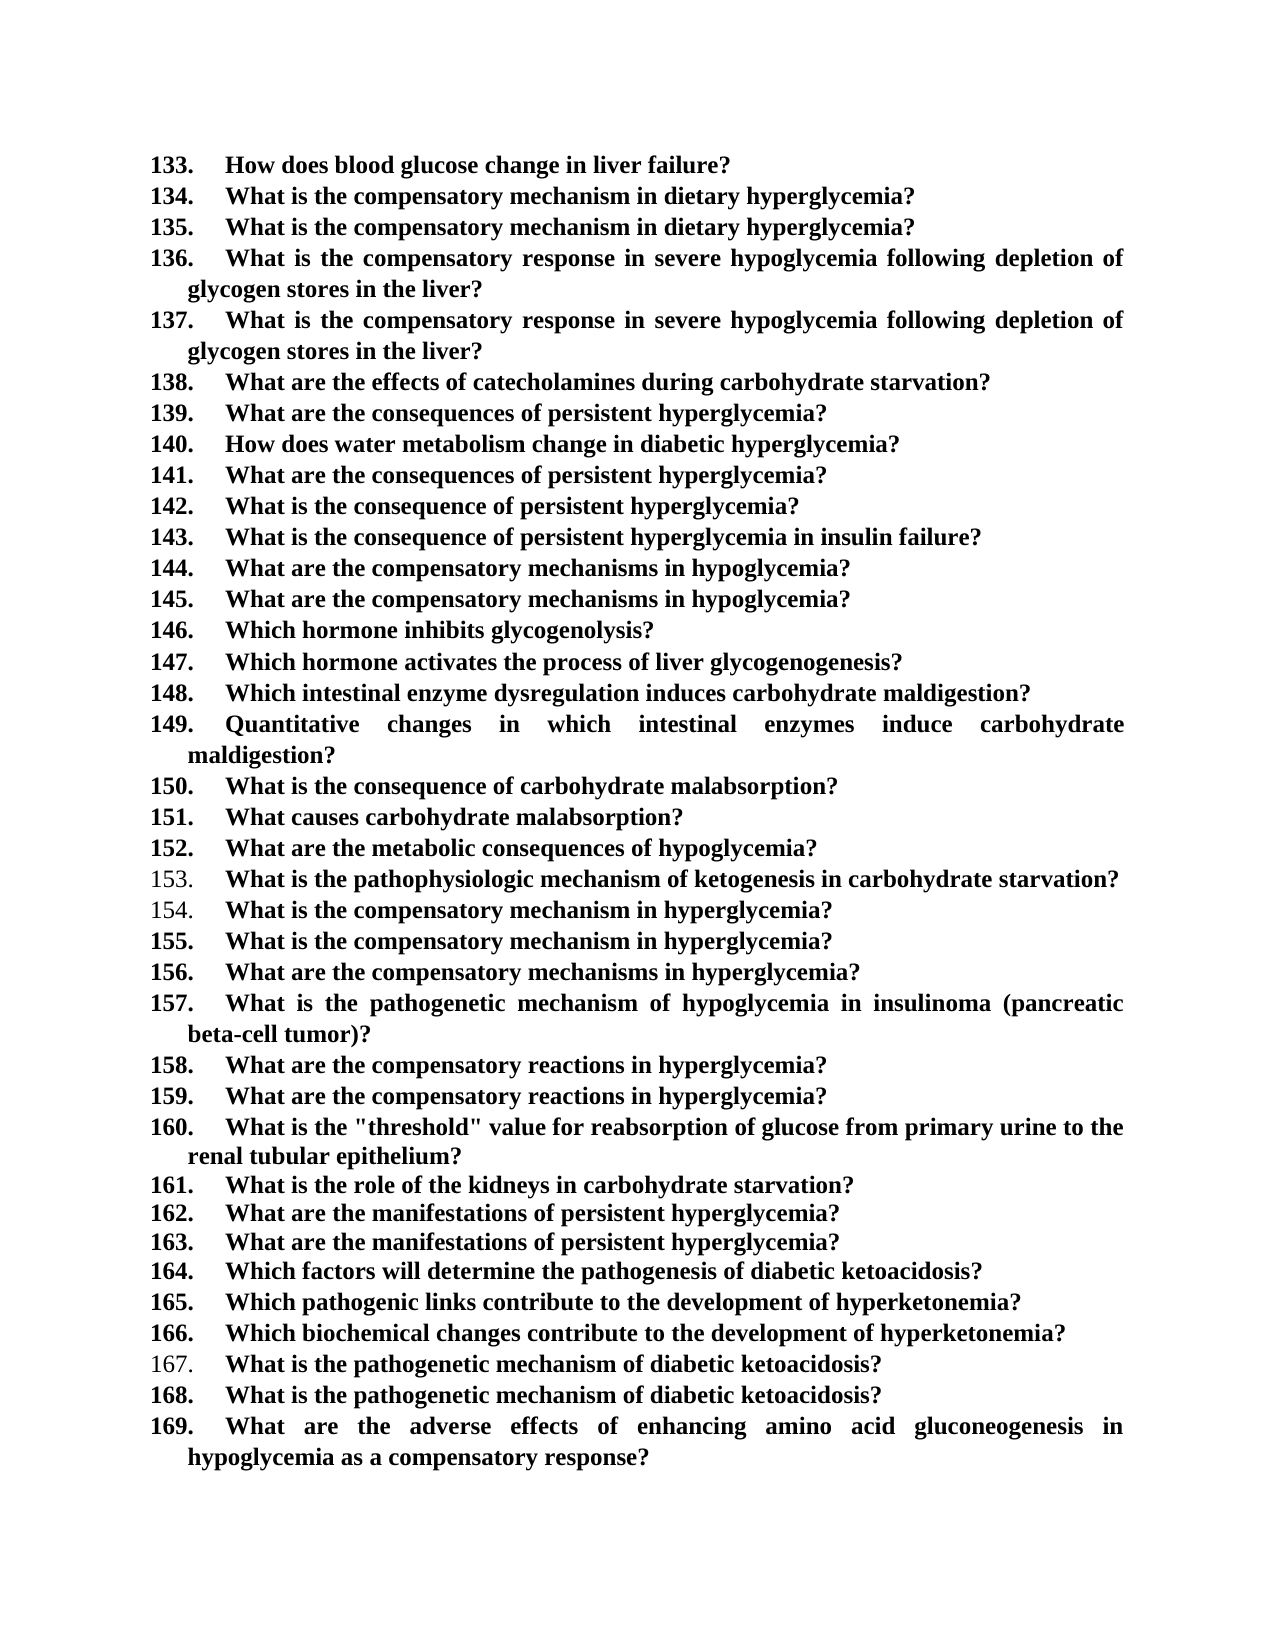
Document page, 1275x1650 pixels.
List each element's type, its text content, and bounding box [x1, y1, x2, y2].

list What is the pathophysiologic mechanism of ketogenesis in carbohydrate starvation? [150, 864, 1125, 893]
list What are the compensatory mechanisms in hyperglycemia? [150, 957, 1125, 986]
list What is the consequence of persistent hyperglycemia? [150, 491, 1125, 520]
list What is the pathogenetic mechanism of hypoglycemia in insulinoma (pancreatic beta-cell tumor)? [150, 988, 1125, 1048]
list What are the compensatory mechanisms in hypoglycemia? [150, 553, 1125, 582]
list Which factors will determine the pathogenesis of diabetic ketoacidosis? [150, 1256, 1125, 1285]
list What is the "threshold" value for reabsorption of glucose from primary urine to the renal tubular epithelium? [150, 1112, 1125, 1170]
list Which intestinal enzyme dysregulation induces carbohydrate maldigestion? [150, 678, 1125, 706]
list What are the manifestations of persistent hyperglycemia? [150, 1227, 1125, 1256]
list Which biochemical changes contribute to the development of hyperketonemia? [150, 1318, 1125, 1347]
list What are the manifestations of persistent hyperglycemia? [150, 1198, 1125, 1227]
list What are the compensatory reactions in hyperglycemia? [150, 1050, 1125, 1079]
list What is the pathogenetic mechanism of diabetic ketoacidosis? [150, 1349, 1125, 1378]
list What is the compensatory mechanism in hyperglycemia? [150, 926, 1125, 955]
list What is the compensatory response in severe hypoglycemia following depletion of glycogen stores in the liver? [150, 305, 1125, 365]
list What is the compensatory mechanism in hyperglycemia? [150, 895, 1125, 924]
list What are the consequences of persistent hyperglycemia? [150, 398, 1125, 427]
list What are the effects of catecholamines during carbohydrate starvation? [150, 367, 1125, 396]
list What is the role of the kidneys in carbohydrate starvation? [150, 1170, 1125, 1198]
list What is the consequence of carbohydrate malabsorption? [150, 771, 1125, 799]
list What is the compensatory mechanism in dietary hyperglycemia? [150, 181, 1125, 210]
list What are the consequences of persistent hyperglycemia? [150, 460, 1125, 489]
list What are the metabolic consequences of hypoglycemia? [150, 833, 1125, 862]
list Which pathogenic links contribute to the development of hyperketonemia? [150, 1287, 1125, 1316]
list What are the compensatory mechanisms in hypoglycemia? [150, 584, 1125, 613]
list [150, 1411, 1125, 1471]
list What causes carbohydrate malabsorption? [150, 802, 1125, 831]
list What is the pathogenetic mechanism of diabetic ketoacidosis? [150, 1380, 1125, 1409]
list What are the compensatory reactions in hyperglycemia? [150, 1081, 1125, 1110]
list What is the compensatory mechanism in dietary hyperglycemia? [150, 212, 1125, 241]
list Which hormone inhibits glycogenolysis? [150, 616, 1125, 644]
list Quantitative changes in which intestinal enzymes induce carbohydrate maldigestion? [150, 709, 1125, 768]
list What is the compensatory response in severe hypoglycemia following depletion of glycogen stores in the liver? [150, 243, 1125, 303]
list What is the consequence of persistent hyperglycemia in insulin failure? [150, 522, 1125, 551]
list How does water metabolism change in diabetic hyperglycemia? [150, 429, 1125, 458]
list Which hormone activates the process of liver glycogenogenesis? [150, 647, 1125, 675]
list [150, 150, 1125, 179]
